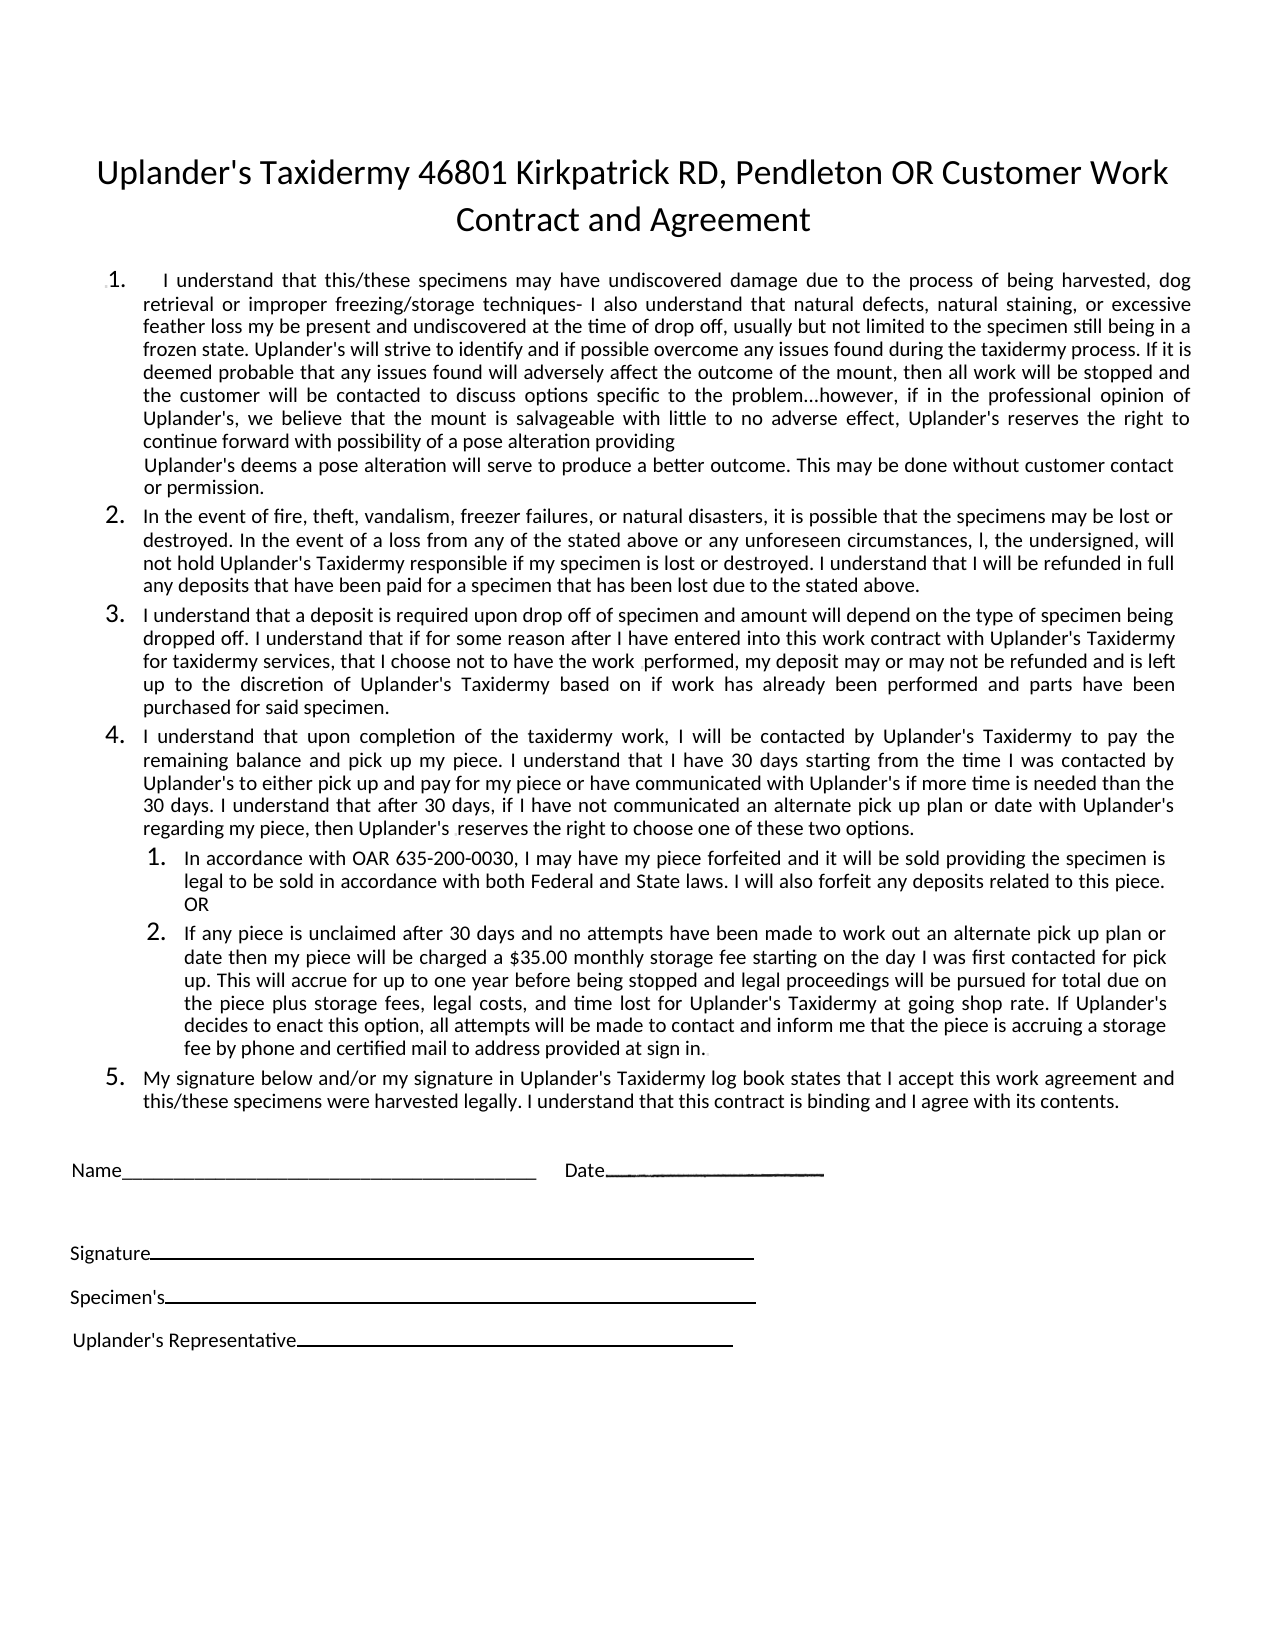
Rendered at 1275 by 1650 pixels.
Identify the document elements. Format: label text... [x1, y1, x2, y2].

list In the event of fire, theft, vandalism, freezer failures, or natural disasters, it is possible that the specimens may be lost or destroyed. In the event of a loss from any of the stated above or any unforeseen circumstances, l, the undersigned, will not hold Uplander's Taxidermy responsible if my specimen is lost or destroyed. I understand that I will be refunded in full any deposits that have been paid for a specimen that has been lost due to the stated above. [105, 500, 1177, 598]
list I understand that a deposit is required upon drop off of specimen and amount will depend on the type of specimen being dropped off. I understand that if for some reason after I have entered into this work contract with Uplander's Taxidermy for taxidermy services, that I choose not to have the work performed, my deposit may or may not be refunded and is left up to the discretion of Uplander's Taxidermy based on if work has already been performed and parts have been purchased for said specimen. [105, 598, 1177, 719]
text 1. I understand that this/these specimens may have undiscovered damage due to the process of being harvested, dog retrieval or improper freezing/storage techniques- I also understand that natural defects, natural staining, or excessive feather loss my be present and undiscovered at the time of drop off, usually but not limited to the specimen still being in a frozen state. Uplander's will strive to identify and if possible overcome any issues found during the taxidermy process. If it is deemed probable that any issues found will adversely affect the outcome of the mount, then all work will be stopped and the customer will be contacted to discuss options specific to the problem...however, if in the professional opinion of Uplander's, we believe that the mount is salvageable with little to no adverse effect, Uplander's reserves the right to continue forward with possibility of a pose alteration providing [105, 266, 1193, 454]
text Uplander's Representative [72, 1329, 1177, 1352]
list In accordance with OAR 635-200-0030, I may have my piece forfeited and it will be sold providing the specimen is legal to be sold in accordance with both Federal and State laws. I will also forfeit any deposits related to this piece. OR [146, 841, 1169, 917]
text Name________________________________________ Date [71, 1160, 1177, 1182]
text Specimen's [70, 1284, 1197, 1310]
picture [605, 1173, 824, 1178]
list If any piece is unclaimed after 30 days and no attempts have been made to work out an alternate pick up plan or date then my piece will be charged a $35.00 monthly storage fee starting on the day I was first contacted for pick up. This will accrue for up to one year before being stopped and legal proceedings will be pursued for total due on the piece plus storage fees, legal costs, and time lost for Uplander's Taxidermy at going shop rate. If Uplander's decides to enact this option, all attempts will be made to contact and inform me that the piece is accruing a storage fee by phone and certified mail to address provided at sign in. [146, 917, 1169, 1061]
text Signature [70, 1240, 1197, 1265]
text Uplander's deems a pose alteration will serve to produce a better outcome. This may be done without customer contact or permission. [143, 454, 1177, 499]
subtitle Uplander's Taxidermy 46801 Kirkpatrick RD, Pendleton OR Customer Work Contract and Agreement [71, 150, 1194, 240]
list My signature below and/or my signature in Uplander's Taxidermy log book states that I accept this work agreement and this/these specimens were harvested legally. I understand that this contract is binding and I agree with its contents. [105, 1061, 1177, 1114]
list I understand that upon completion of the taxidermy work, I will be contacted by Uplander's Taxidermy to pay the remaining balance and pick up my piece. I understand that I have 30 days starting from the time I was contacted by Uplander's to either pick up and pay for my piece or have communicated with Uplander's if more time is needed than the 30 days. I understand that after 30 days, if I have not communicated an alternate pick up plan or date with Uplander's regarding my piece, then Uplander's reserves the right to choose one of these two options. [105, 720, 1177, 841]
